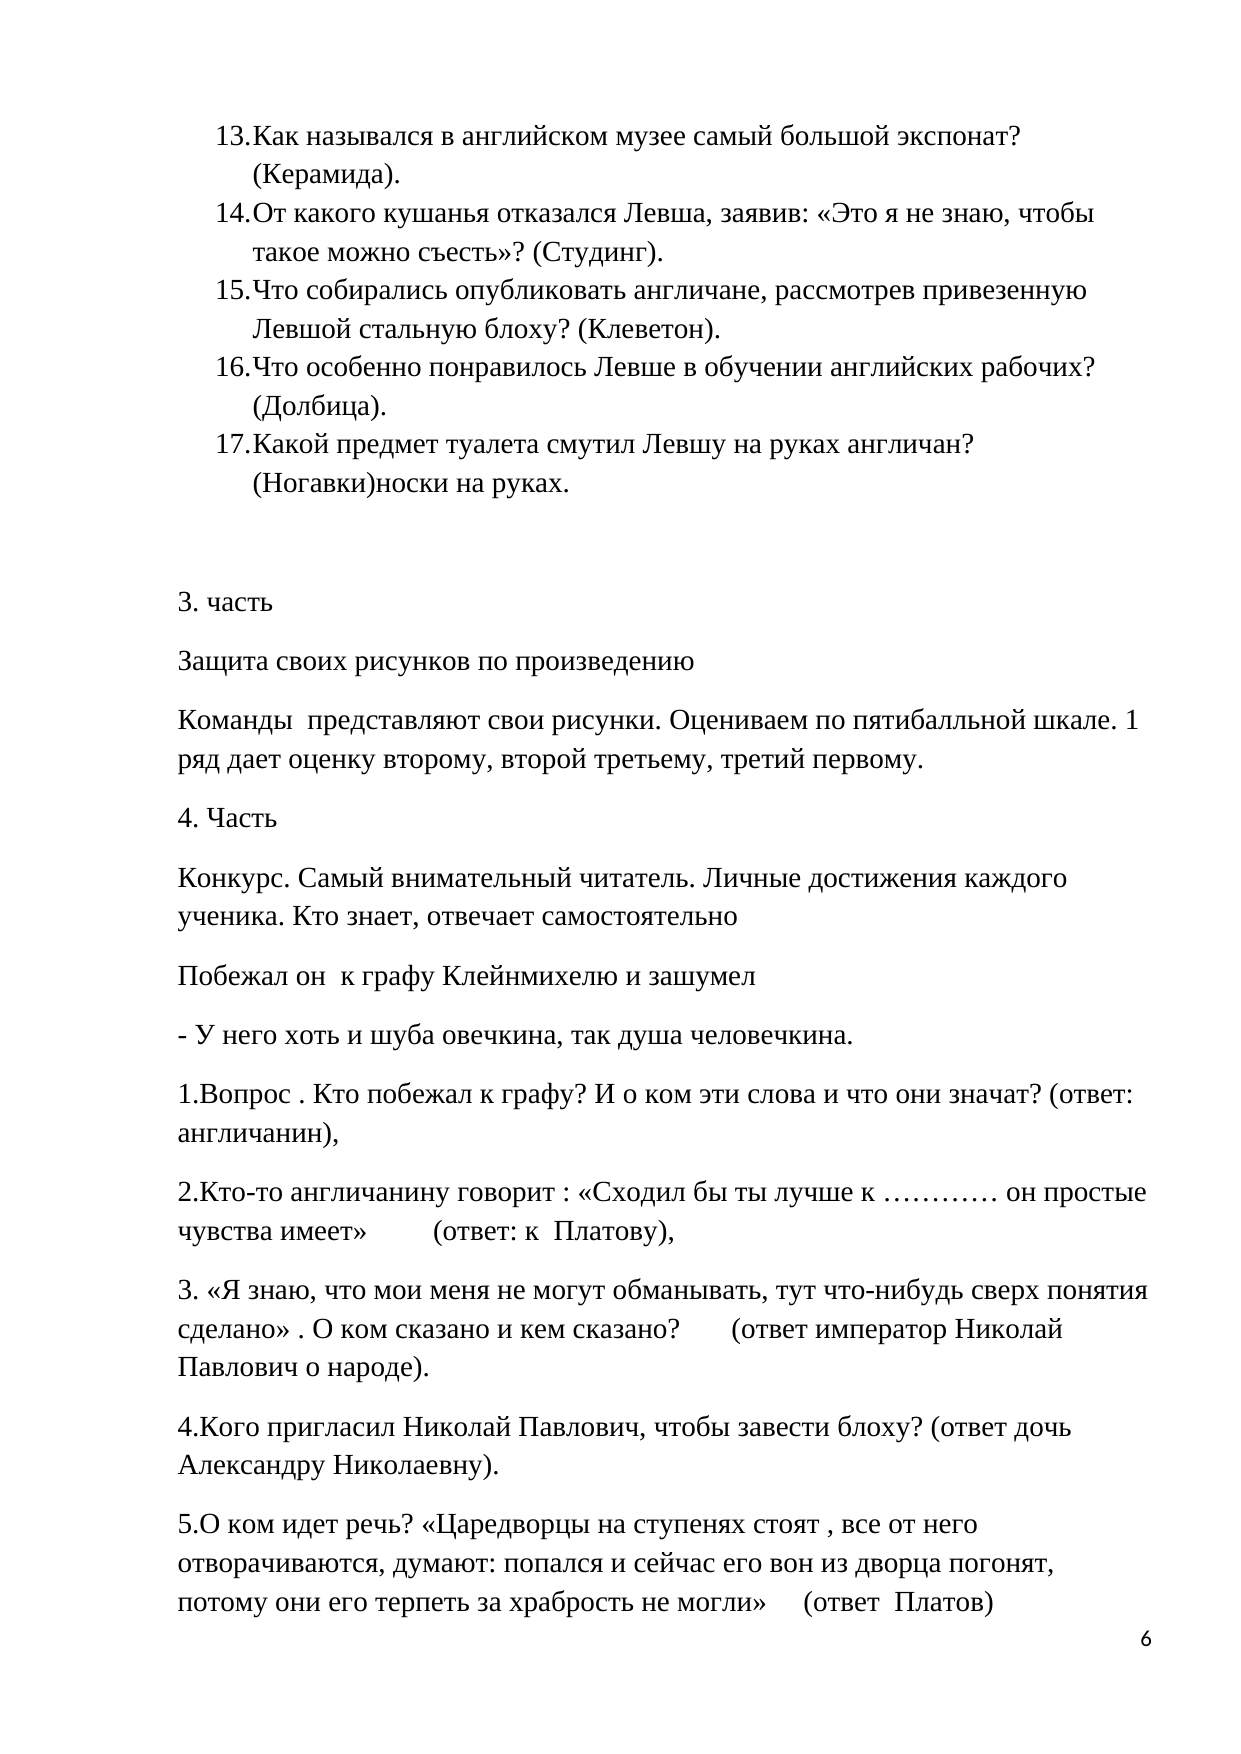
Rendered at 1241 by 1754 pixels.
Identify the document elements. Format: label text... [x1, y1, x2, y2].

text 3. «Я знаю, что мои меня не могут обманывать, тут что-нибудь сверх понятия сделано» . О ком сказано и кем сказано? (ответ император Николай Павлович о народе). [177, 1272, 1152, 1383]
text 4. Часть [177, 800, 1152, 834]
text 1.Вопрос . Кто побежал к графу? И о ком эти слова и что они значат? (ответ: англичанин), [177, 1076, 1152, 1148]
text Побежал он к графу Клейнмихелю и зашумел [177, 958, 1152, 991]
list Что собирались опубликовать англичане, рассмотрев привезенную Левшой стальную блоху? (Клеветон). [215, 272, 1152, 344]
text 2.Кто-то англичанину говорит : «Сходил бы ты лучше к ………… он простые чувства имеет» (ответ: к Платову), [177, 1174, 1152, 1246]
text Конкурс. Самый внимательный читатель. Личные достижения каждого ученика. Кто знает, отвечает самостоятельно [177, 860, 1152, 932]
text 4.Кого пригласил Николай Павлович, чтобы завести блоху? (ответ дочь Александру Николаевну). [177, 1409, 1152, 1481]
text Защита своих рисунков по произведению [177, 643, 1152, 677]
list Что особенно понравилось Левше в обучении английских рабочих? (Долбица). [215, 349, 1152, 421]
text 3. часть [177, 584, 1152, 617]
text - У него хоть и шуба овечкина, так душа человечкина. [177, 1017, 1152, 1051]
list От какого кушанья отказался Левша, заявив: «Это я не знаю, чтобы такое можно съесть»? (Студинг). [215, 195, 1152, 267]
list Какой предмет туалета смутил Левшу на руках англичан? (Ногавки)носки на руках. [215, 426, 1152, 498]
list Как назывался в английском музее самый большой экспонат? (Керамида). [215, 118, 1152, 190]
text 5.О ком идет речь? «Царедворцы на ступенях стоят , все от него отворачиваются, думают: попался и сейчас его вон из дворца погонят, потому они его терпеть за храбрость не могли» (ответ Платов) [177, 1507, 1152, 1617]
text Команды представляют свои рисунки. Оцениваем по пятибалльной шкале. 1 ряд дает оценку второму, второй третьему, третий первому. [177, 702, 1152, 774]
